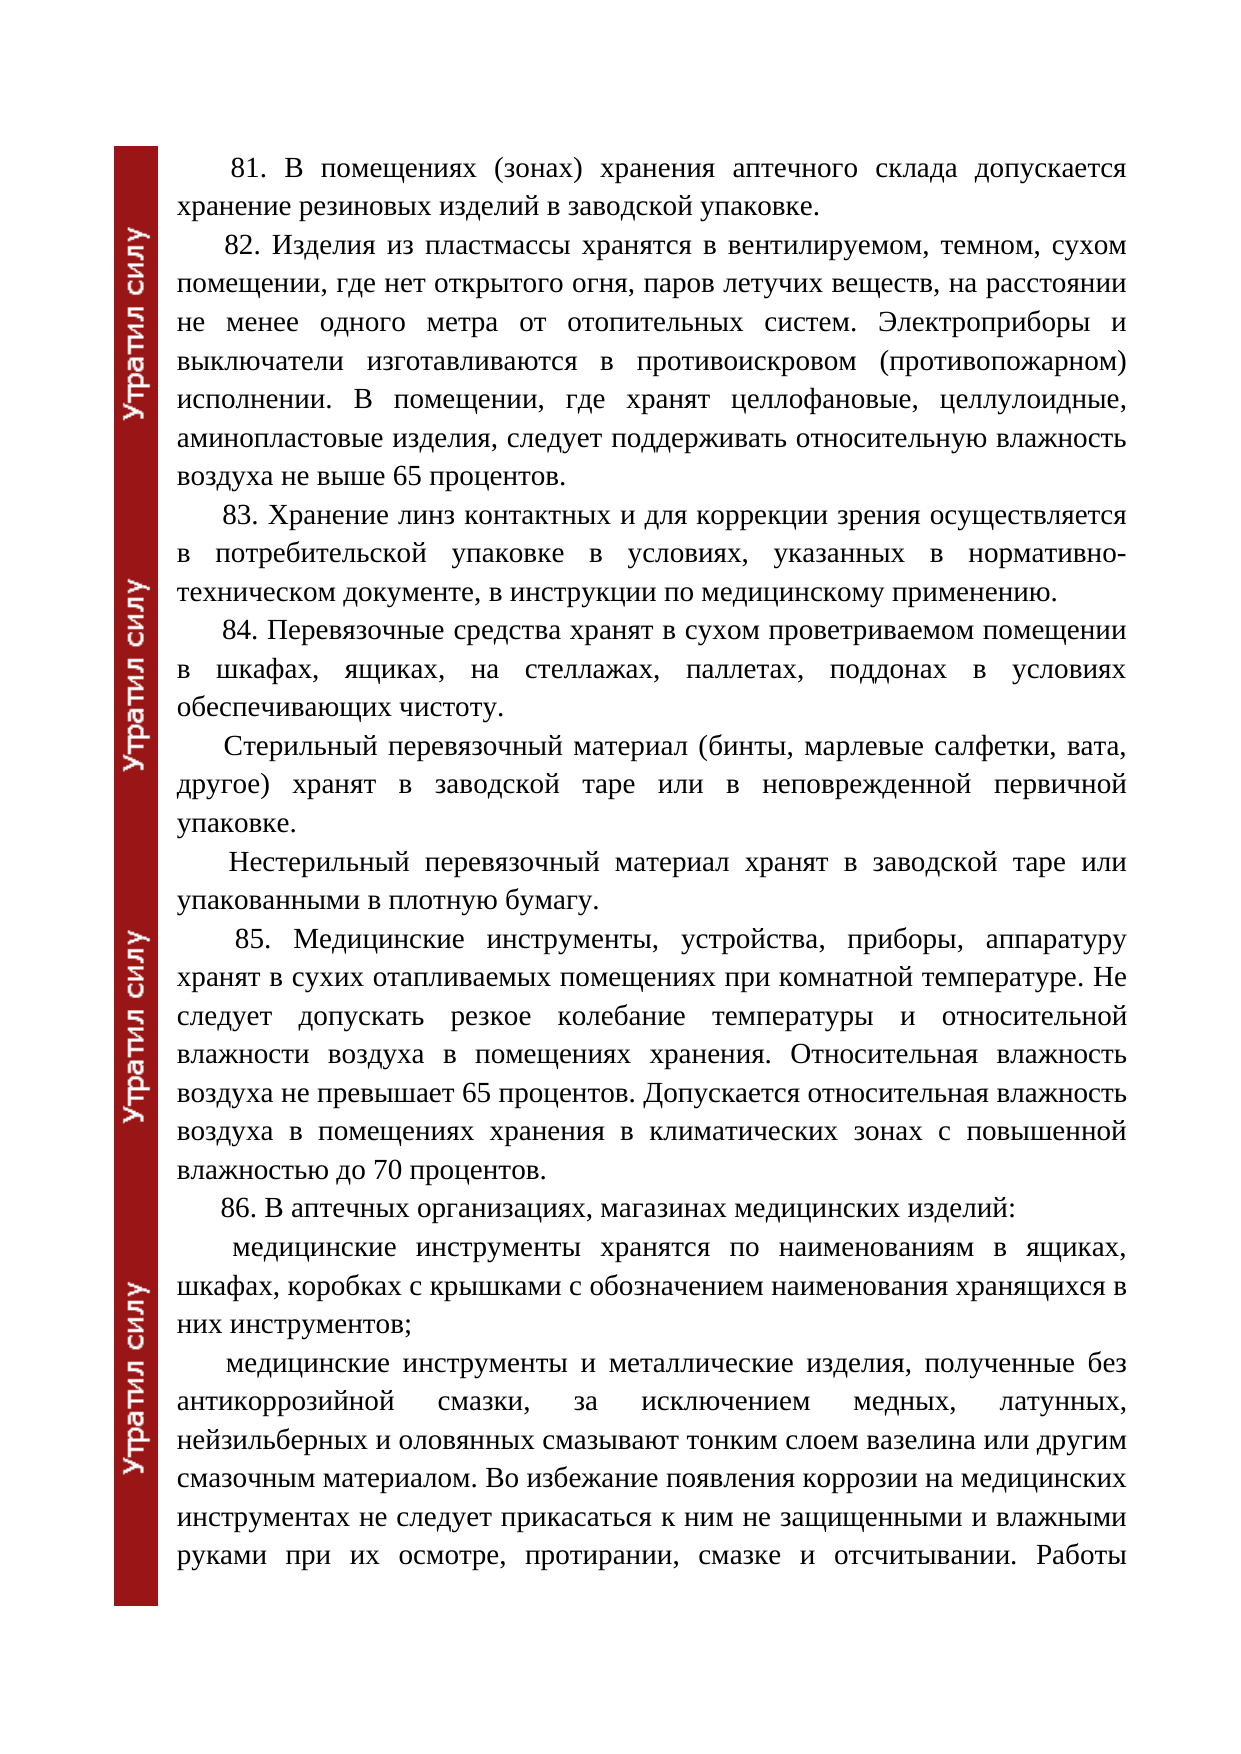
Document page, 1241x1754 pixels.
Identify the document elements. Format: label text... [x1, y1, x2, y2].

picture [114, 1224, 158, 1229]
text Нестерильный перевязочный материал хранят в заводской таре или упакованными в плотную бумагу. [112, 844, 1128, 916]
picture [114, 146, 158, 150]
text 86. В аптечных организациях, магазинах медицинских изделий: [112, 1191, 1128, 1224]
picture [114, 1340, 158, 1345]
text Стерильный перевязочный материал (бинты, марлевые салфетки, вата, другое) хранят в заводской таре или в неповрежденной первичной упаковке. [112, 728, 1128, 839]
picture [114, 723, 158, 728]
picture [114, 222, 158, 227]
picture [114, 839, 158, 844]
text 82. Изделия из пластмассы хранятся в вентилируемом, темном, сухом помещении, где нет открытого огня, паров летучих веществ, на расстоянии не менее одного метра от отопительных систем. Электроприборы и выключатели изготавливаются в противоискровом (противопожарном) исполнении. В помещении, где хранят целлофановые, целлулоидные, аминопластовые изделия, следует поддерживать относительную влажность воздуха не выше 65 процентов. [112, 227, 1128, 492]
text медицинские инструменты хранятся по наименованиям в ящиках, шкафах, коробках с крышками с обозначением наименования хранящихся в них инструментов; [112, 1229, 1128, 1340]
text 84. Перевязочные средства хранят в сухом проветриваемом помещении в шкафах, ящиках, на стеллажах, паллетах, поддонах в условиях обеспечивающих чистоту. [112, 612, 1128, 723]
picture [114, 607, 158, 612]
picture [114, 1186, 158, 1191]
text 81. В помещениях (зонах) хранения аптечного склада допускается хранение резиновых изделий в заводской упаковке. [112, 150, 1128, 222]
picture [114, 1571, 158, 1606]
text 85. Медицинские инструменты, устройства, приборы, аппаратуру хранят в сухих отапливаемых помещениях при комнатной температуре. Не следует допускать резкое колебание температуры и относительной влажности воздуха в помещениях хранения. Относительная влажность воздуха не превышает 65 процентов. Допускается относительная влажность воздуха в помещениях хранения в климатических зонах с повышенной влажностью до 70 процентов. [112, 921, 1128, 1186]
picture [114, 916, 158, 921]
picture [114, 492, 158, 497]
text 83. Хранение линз контактных и для коррекции зрения осуществляется в потребительской упаковке в условиях, указанных в нормативно-техническом документе, в инструкции по медицинскому применению. [112, 497, 1128, 607]
